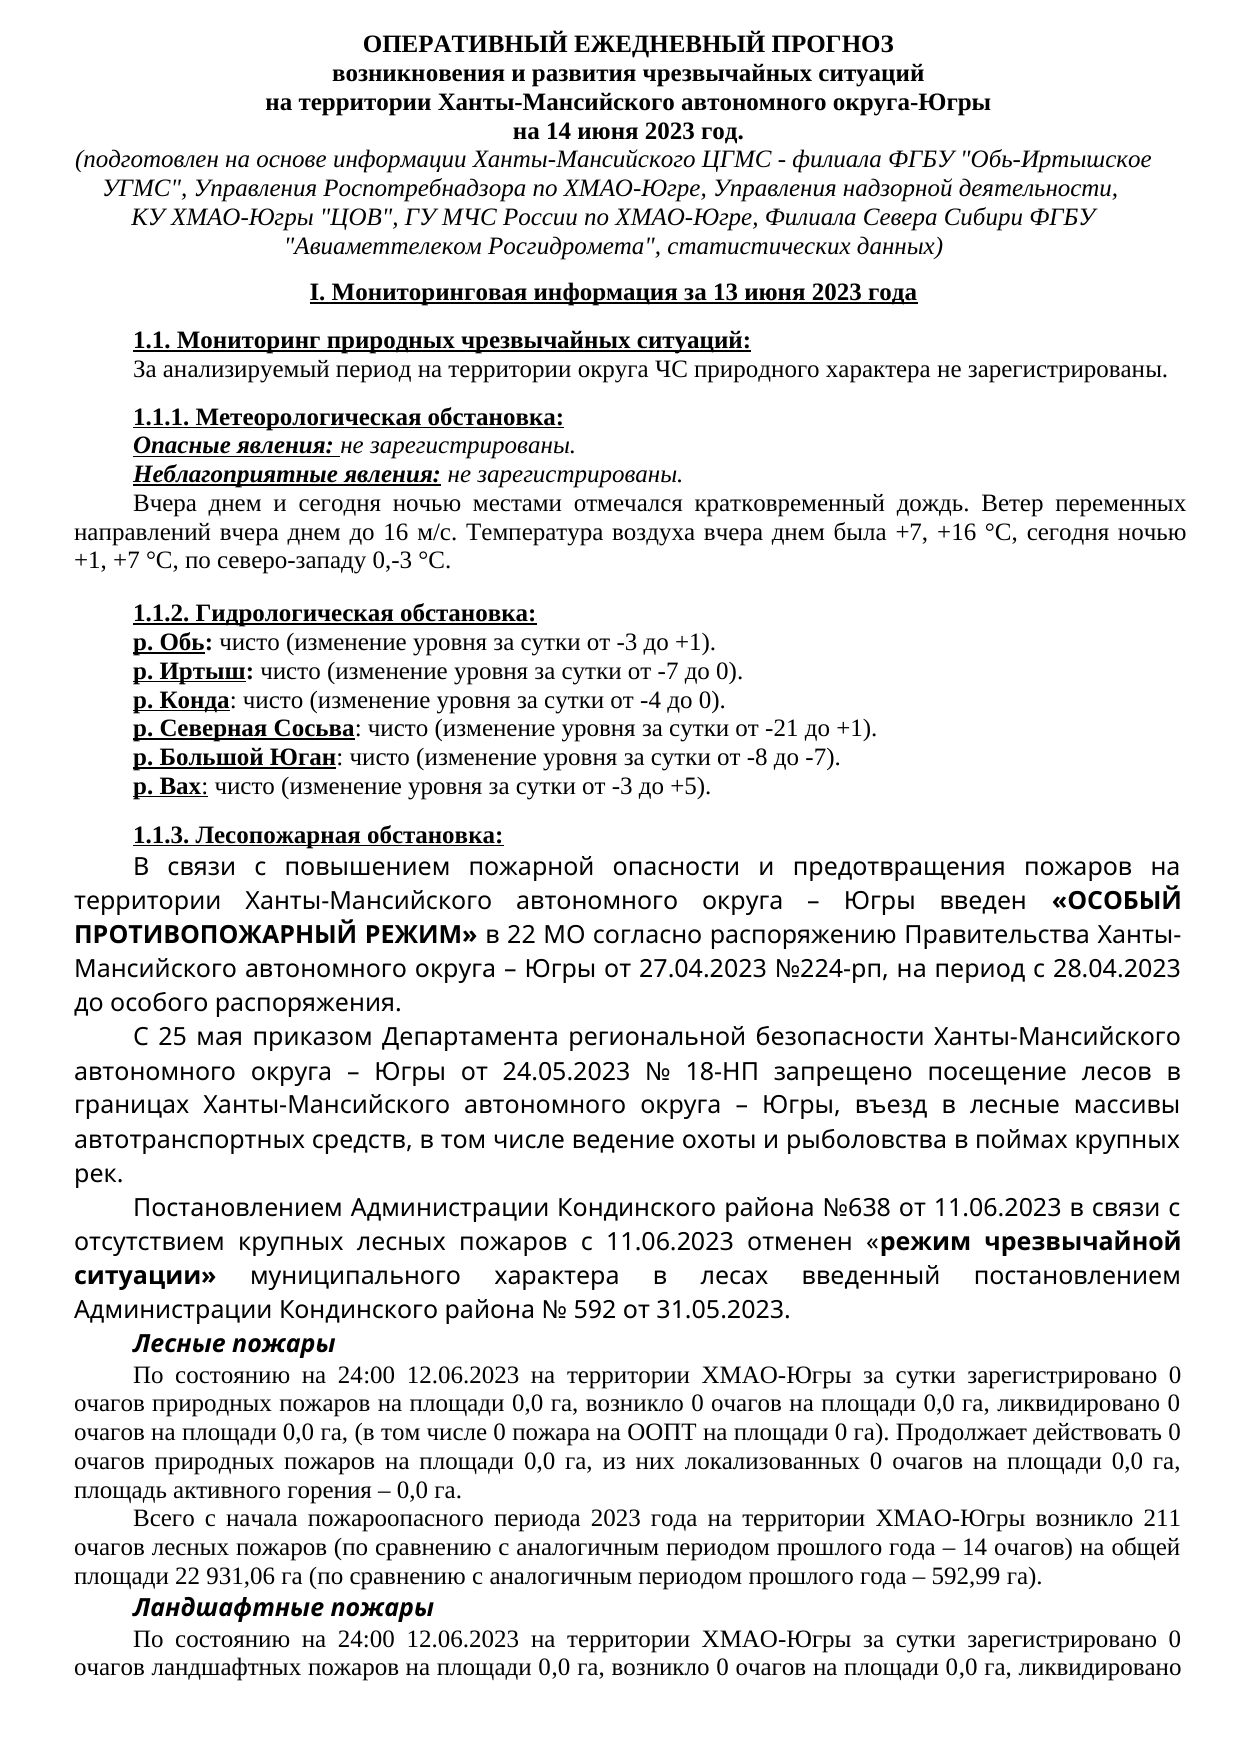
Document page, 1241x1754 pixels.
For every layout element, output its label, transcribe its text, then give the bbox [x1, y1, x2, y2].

text За анализируемый период на территории округа ЧС природного характера не зарегистрированы. [74, 354, 1182, 383]
text р. Большой Юган: чисто (изменение уровня за сутки от -8 до -7). [74, 742, 1182, 771]
text на территории Ханты-Мансийского автономного округа-Югры [74, 87, 1153, 116]
text В связи с повышением пожарной опасности и предотвращения пожаров на территории Ханты-Мансийского автономного округа – Югры введен «ОСОБЫЙ ПРОТИВОПОЖАРНЫЙ РЕЖИМ» в 22 МО согласно распоряжению Правительства Ханты-Мансийского автономного округа – Югры от 27.04.2023 №224-рп, на период с 28.04.2023 до особого распоряжения. [74, 849, 1182, 1019]
text (подготовлен на основе информации Ханты-Мансийского ЦГМС - филиала ФГБУ "Обь-Иртышское УГМС", Управления Роспотребнадзора по ХМАО-Югре, Управления надзорной деятельности, КУ ХМАО-Югры "ЦОВ", ГУ МЧС России по ХМАО-Югре, Филиала Севера Сибири ФГБУ "Авиаметтелеком Росгидромета", статистических данных) [74, 144, 1153, 259]
text 1.1. Мониторинг природных чрезвычайных ситуаций: [74, 325, 1153, 354]
text р. Северная Сосьва: чисто (изменение уровня за сутки от -21 до +1). [74, 713, 1182, 742]
text Ландшафтные пожары [74, 1590, 1182, 1624]
text р. Вах: чисто (изменение уровня за сутки от -3 до +5). [74, 771, 1182, 800]
text По состоянию на 24:00 12.06.2023 на территории ХМАО-Югры за сутки зарегистрировано 0 очагов природных пожаров на площади 0,0 га, возникло 0 очагов на площади 0,0 га, ликвидировано 0 очагов на площади 0,0 га, (в том числе 0 пожара на ООПТ на площади 0 га). Продолжает действовать 0 очагов природных пожаров на площади 0,0 га, из них локализованных 0 очагов на площади 0,0 га, площадь активного горения – 0,0 га. [74, 1360, 1182, 1503]
text Лесные пожары [74, 1326, 1182, 1360]
text на 14 июня 2023 год. [74, 116, 1153, 144]
text 1.1.1. Метеорологическая обстановка: [74, 402, 1187, 431]
text ОПЕРАТИВНЫЙ ЕЖЕДНЕВНЫЙ ПРОГНОЗ [74, 29, 1153, 58]
text Постановлением Администрации Кондинского района №638 от 11.06.2023 в связи с отсутствием крупных лесных пожаров с 11.06.2023 отменен «режим чрезвычайной ситуации» муниципального характера в лесах введенный постановлением Администрации Кондинского района № 592 от 31.05.2023. [74, 1189, 1182, 1326]
text р. Обь: чисто (изменение уровня за сутки от -3 до +1). [74, 627, 1182, 656]
text I. Мониторинговая информация за 13 июня 2023 года [74, 279, 1153, 306]
text Неблагоприятные явления: не зарегистрированы. [74, 459, 1182, 488]
text Вчера днем и сегодня ночью местами отмечался кратковременный дождь. Ветер переменных направлений вчера днем до 16 м/с. Температура воздуха вчера днем была +7, +16 °С, сегодня ночью +1, +7 °С, по северо-западу 0,-3 °С. [74, 488, 1187, 574]
text Опасные явления: не зарегистрированы. [74, 431, 1182, 459]
text возникновения и развития чрезвычайных ситуаций [74, 58, 1153, 87]
text 1.1.3. Лесопожарная обстановка: [133, 820, 1182, 849]
text р. Иртыш: чисто (изменение уровня за сутки от -7 до 0). [74, 656, 1182, 685]
text р. Конда: чисто (изменение уровня за сутки от -4 до 0). [74, 685, 1182, 713]
text 1.1.2. Гидрологическая обстановка: [74, 598, 1188, 627]
text С 25 мая приказом Департамента региональной безопасности Ханты-Мансийского автономного округа – Югры от 24.05.2023 № 18-НП запрещено посещение лесов в границах Ханты-Мансийского автономного округа – Югры, въезд в лесные массивы автотранспортных средств, в том числе ведение охоты и рыболовства в поймах крупных рек. [74, 1019, 1182, 1189]
text Всего с начала пожароопасного периода 2023 года на территории ХМАО-Югры возникло 211 очагов лесных пожаров (по сравнению с аналогичным периодом прошлого года – 14 очагов) на общей площади 22 931,06 га (по сравнению с аналогичным периодом прошлого года – 592,99 га). [74, 1503, 1182, 1590]
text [74, 1624, 1182, 1681]
